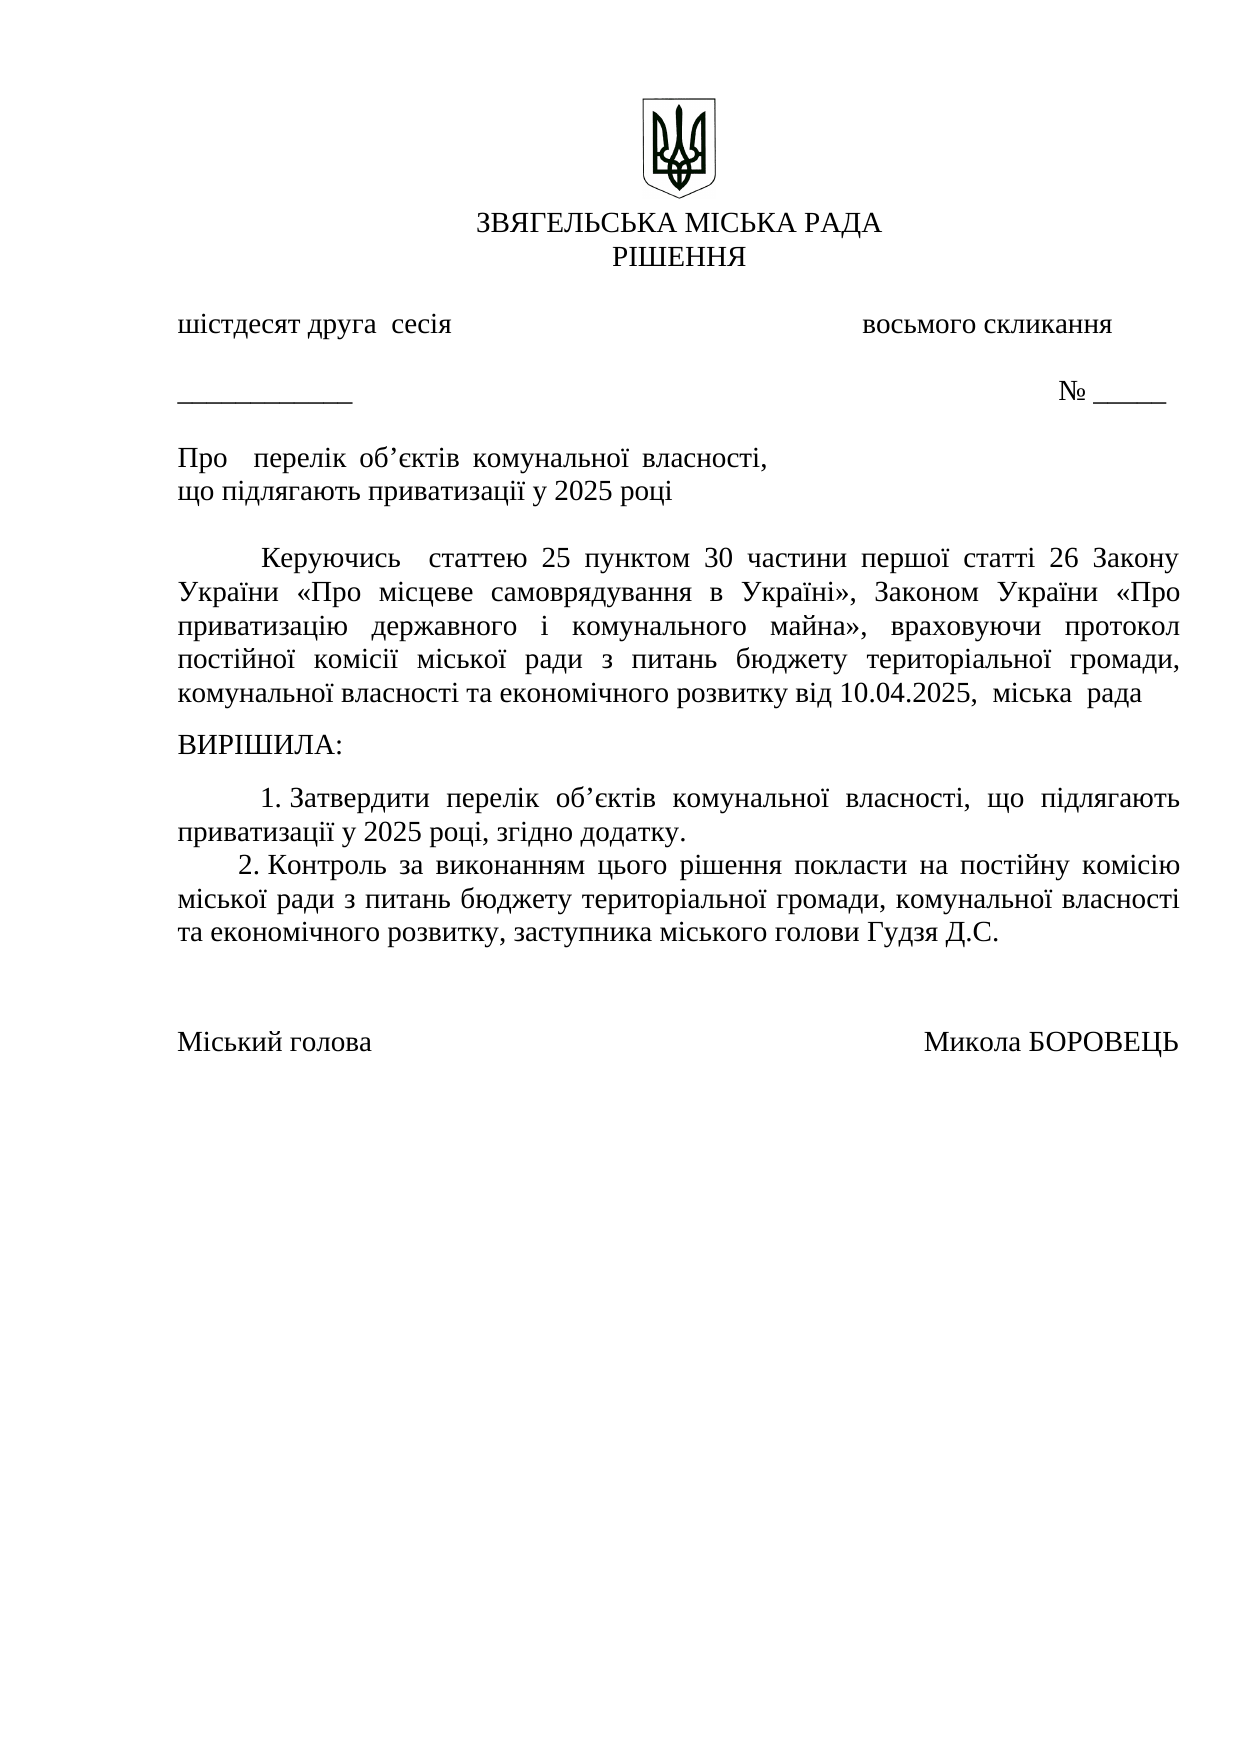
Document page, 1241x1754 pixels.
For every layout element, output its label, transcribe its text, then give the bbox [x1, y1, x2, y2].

picture [642, 98, 716, 199]
text Керуючись статтею 25 пунктом 30 частини першої статті 26 Закону України «Про місцеве самоврядування в Україні», Законом України «Про приватизацію державного і комунального майна», враховуючи протокол постійної комісії міської ради з питань бюджету територіальної громади, комунальної власності та економічного розвитку від 10.04.2025, міська рада [177, 541, 1181, 708]
text ЗВЯГЕЛЬСЬКА МІСЬКА РАДА [177, 205, 1181, 239]
text шістдесят друга сесія восьмого скликання [177, 306, 1182, 339]
text 1. Затвердити перелік об’єктів комунальної власності, що підлягають приватизації у 2025 році, згідно додатку. [177, 780, 1181, 847]
text РІШЕННЯ [177, 239, 1181, 272]
text ____________ № _____ [177, 373, 1181, 406]
text Міський голова Микола БОРОВЕЦЬ [148, 1024, 1181, 1058]
text ВИРІШИЛА: [177, 727, 1181, 761]
text Про перелік об’єктів комунальної власності, що підлягають приватизації у 2025 році [177, 440, 768, 507]
text 2. Контроль за виконанням цього рішення покласти на постійну комісію міської ради з питань бюджету територіальної громади, комунальної власності та економічного розвитку, заступника міського голови Гудзя Д.С. [177, 847, 1181, 948]
